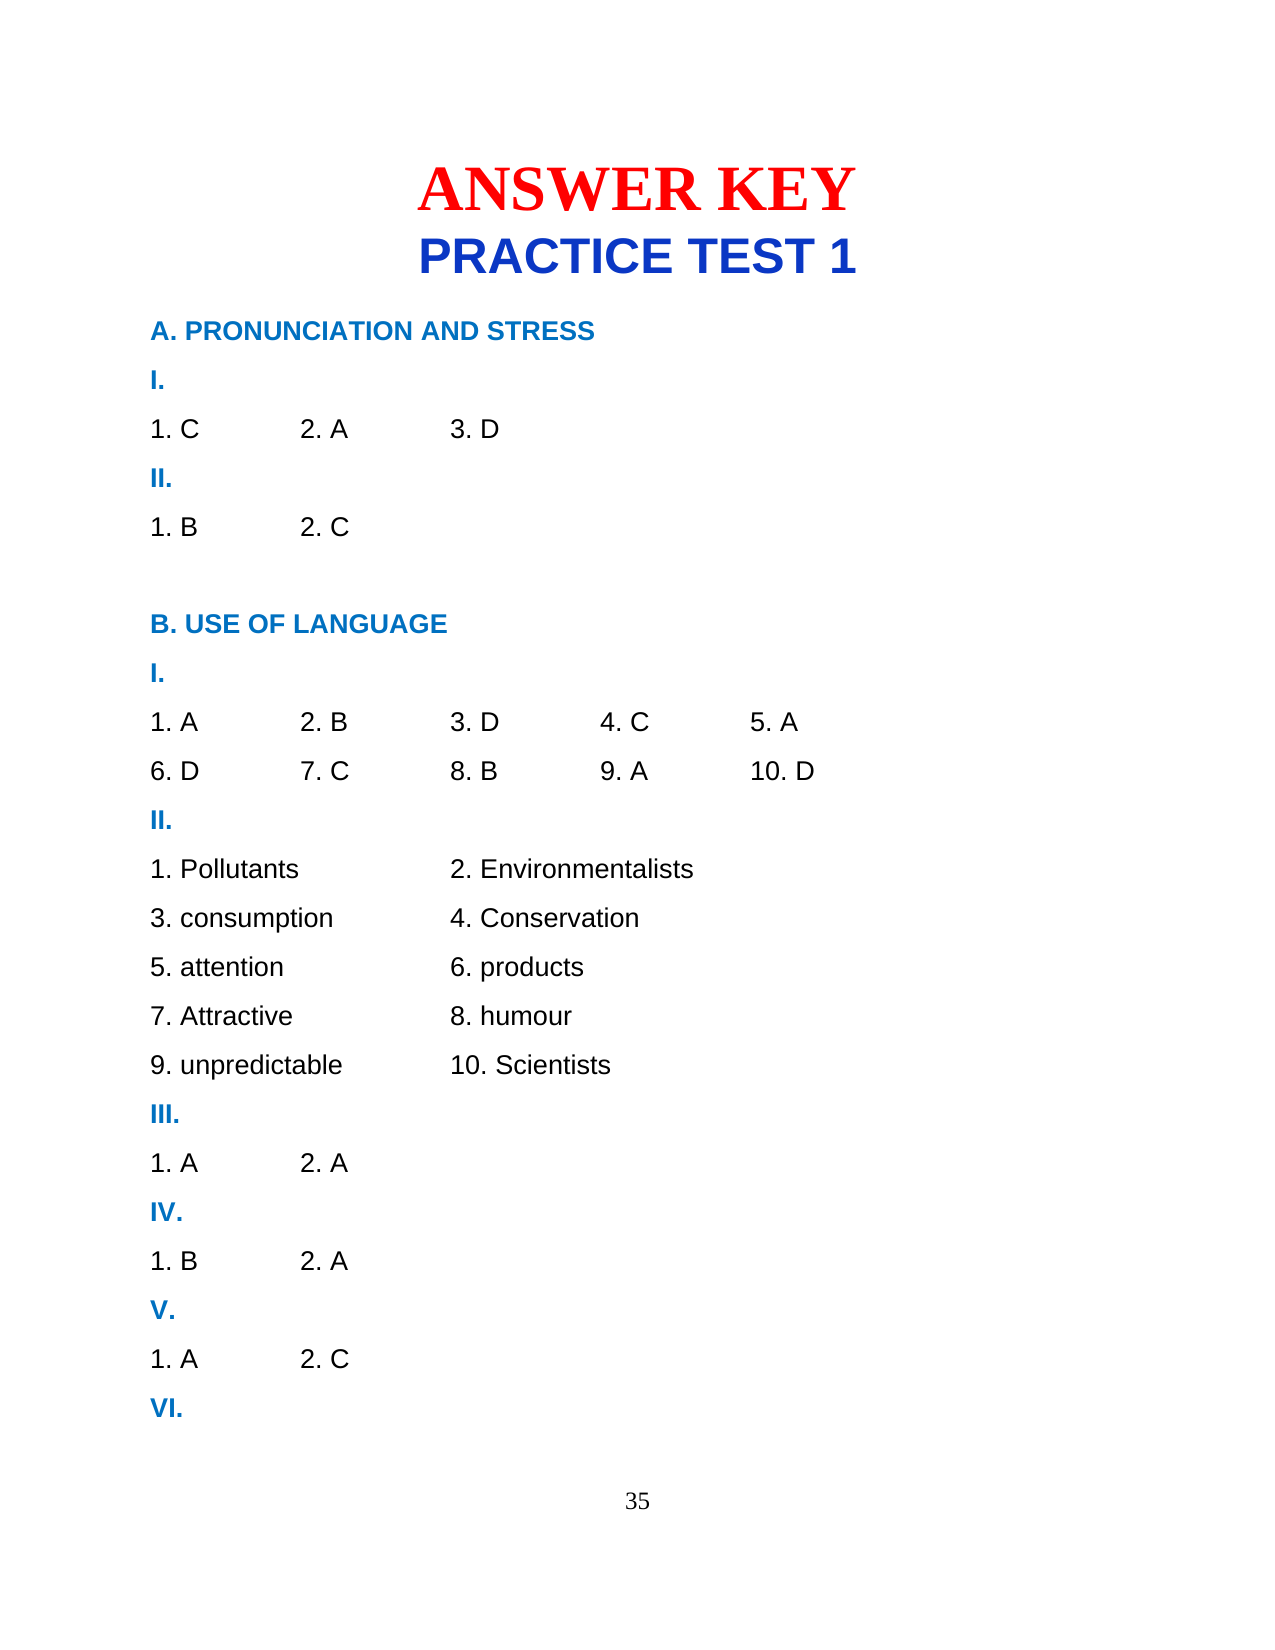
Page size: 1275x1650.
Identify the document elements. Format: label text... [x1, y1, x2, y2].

text 1. B 2. A [150, 1245, 1125, 1276]
text 6. D 7. C 8. B 9. A 10. D [150, 755, 1125, 787]
text 1. A 2. A [150, 1147, 1125, 1178]
text 5. attention 6. products [150, 951, 1125, 982]
text III. [150, 1098, 1125, 1129]
text 1. A 2. C [150, 1343, 1125, 1374]
text I. [150, 364, 1125, 395]
text PRACTICE TEST 1 [150, 226, 1125, 284]
text II. [150, 462, 1125, 493]
text 1. C 2. A 3. D [150, 413, 1125, 444]
text 9. unpredictable 10. Scientists [150, 1049, 1125, 1080]
text I. [150, 657, 1125, 689]
text ANSWER KEY [150, 150, 1125, 224]
text II. [150, 804, 1125, 836]
text 3. consumption 4. Conservation [150, 902, 1125, 933]
text 7. Attractive 8. humour [150, 1000, 1125, 1031]
text V. [150, 1294, 1125, 1325]
text 1. B 2. C [150, 511, 1125, 542]
text VI. [150, 1392, 1125, 1423]
text 1. Pollutants 2. Environmentalists [150, 853, 1125, 884]
text A. PRONUNCIATION AND STRESS [150, 315, 1125, 346]
text IV. [150, 1196, 1125, 1227]
text B. USE OF LANGUAGE [150, 608, 1125, 640]
text 1. A 2. B 3. D 4. C 5. A [150, 706, 1125, 738]
